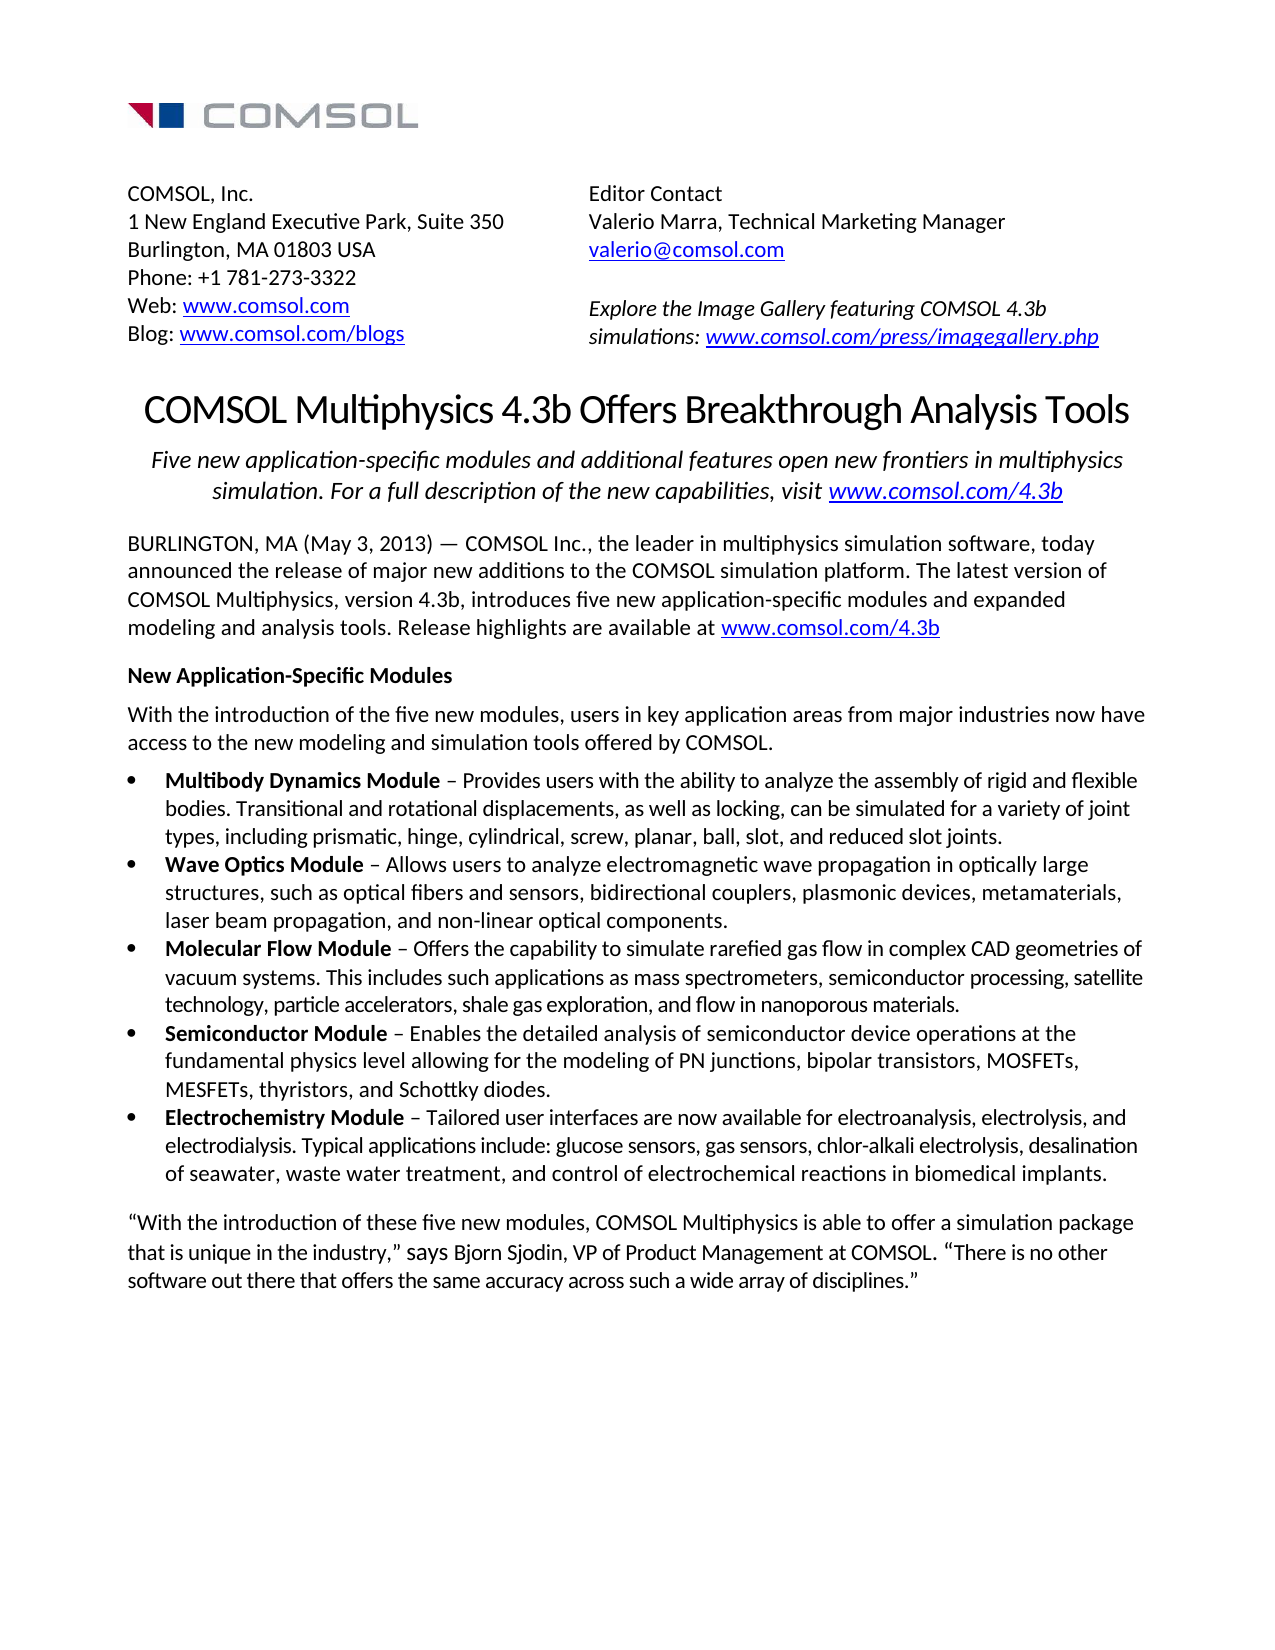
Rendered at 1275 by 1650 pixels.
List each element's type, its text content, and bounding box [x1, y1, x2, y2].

text “With the introduction of these five new modules, COMSOL Multiphysics is able to offer a simulation package that is unique in the industry,” says Bjorn Sjodin, VP of Product Management at COMSOL. “There is no other software out there that offers the same accuracy across such a wide array of disciplines.” [127, 1208, 1147, 1294]
table_header Editor Contact Valerio Marra, Technical Marketing Manager valerio@comsol.com Explore the Image Gallery featuring COMSOL 4.3b simulations: www.comsol.com/press/imagegallery.php [578, 180, 1131, 371]
text COMSOL Multiphysics 4.3b Offers Breakthrough Analysis Tools [127, 383, 1147, 434]
text Five new application-specific modules and additional features open new frontiers in multiphysics simulation. For a full description of the new capabilities, visit www.comsol.com/4.3b [127, 445, 1147, 506]
list Electrochemistry Module – Tailored user interfaces are now available for electroanalysis, electrolysis, and electrodialysis. Typical applications include: glucose sensors, gas sensors, chlor-alkali electrolysis, desalination of seawater, waste water treatment, and control of electrochemical reactions in biomedical implants. [127, 1103, 1147, 1187]
list Multibody Dynamics Module – Provides users with the ability to analyze the assembly of rigid and flexible bodies. Transitional and rotational displacements, as well as locking, can be simulated for a variety of joint types, including prismatic, hinge, cylindrical, screw, planar, ball, slot, and reduced slot joints. [127, 766, 1147, 851]
picture [127, 103, 419, 128]
list Wave Optics Module – Allows users to analyze electromagnetic wave propagation in optically large structures, such as optical fibers and sensors, bidirectional couplers, plasmonic devices, metamaterials, laser beam propagation, and non-linear optical components. [127, 851, 1147, 934]
text With the introduction of the five new modules, users in key application areas from major industries now have access to the new modeling and simulation tools offered by COMSOL. [127, 700, 1147, 756]
text New Application-Specific Modules [127, 662, 1147, 689]
list Molecular Flow Module – Offers the capability to simulate rarefied gas flow in complex CAD geometries of vacuum systems. This includes such applications as mass spectrometers, semiconductor processing, satellite technology, particle accelerators, shale gas exploration, and flow in nanoporous materials. [127, 934, 1147, 1019]
text BURLINGTON, MA (May 3, 2013) — COMSOL Inc., the leader in multiphysics simulation software, today announced the release of major new additions to the COMSOL simulation platform. The latest version of COMSOL Multiphysics, version 4.3b, introduces five new application-specific modules and expanded modeling and analysis tools. Release highlights are available at www.comsol.com/4.3b [127, 529, 1147, 641]
list Semiconductor Module – Enables the detailed analysis of semiconductor device operations at the fundamental physics level allowing for the modeling of PN junctions, bipolar transistors, MOSFETs, MESFETs, thyristors, and Schottky diodes. [127, 1019, 1147, 1103]
table_header COMSOL, Inc. 1 New England Executive Park, Suite 350 Burlington, MA 01803 USA Phone: +1 781-273-3322 Web: www.comsol.com Blog: www.comsol.com/blogs [116, 180, 577, 371]
